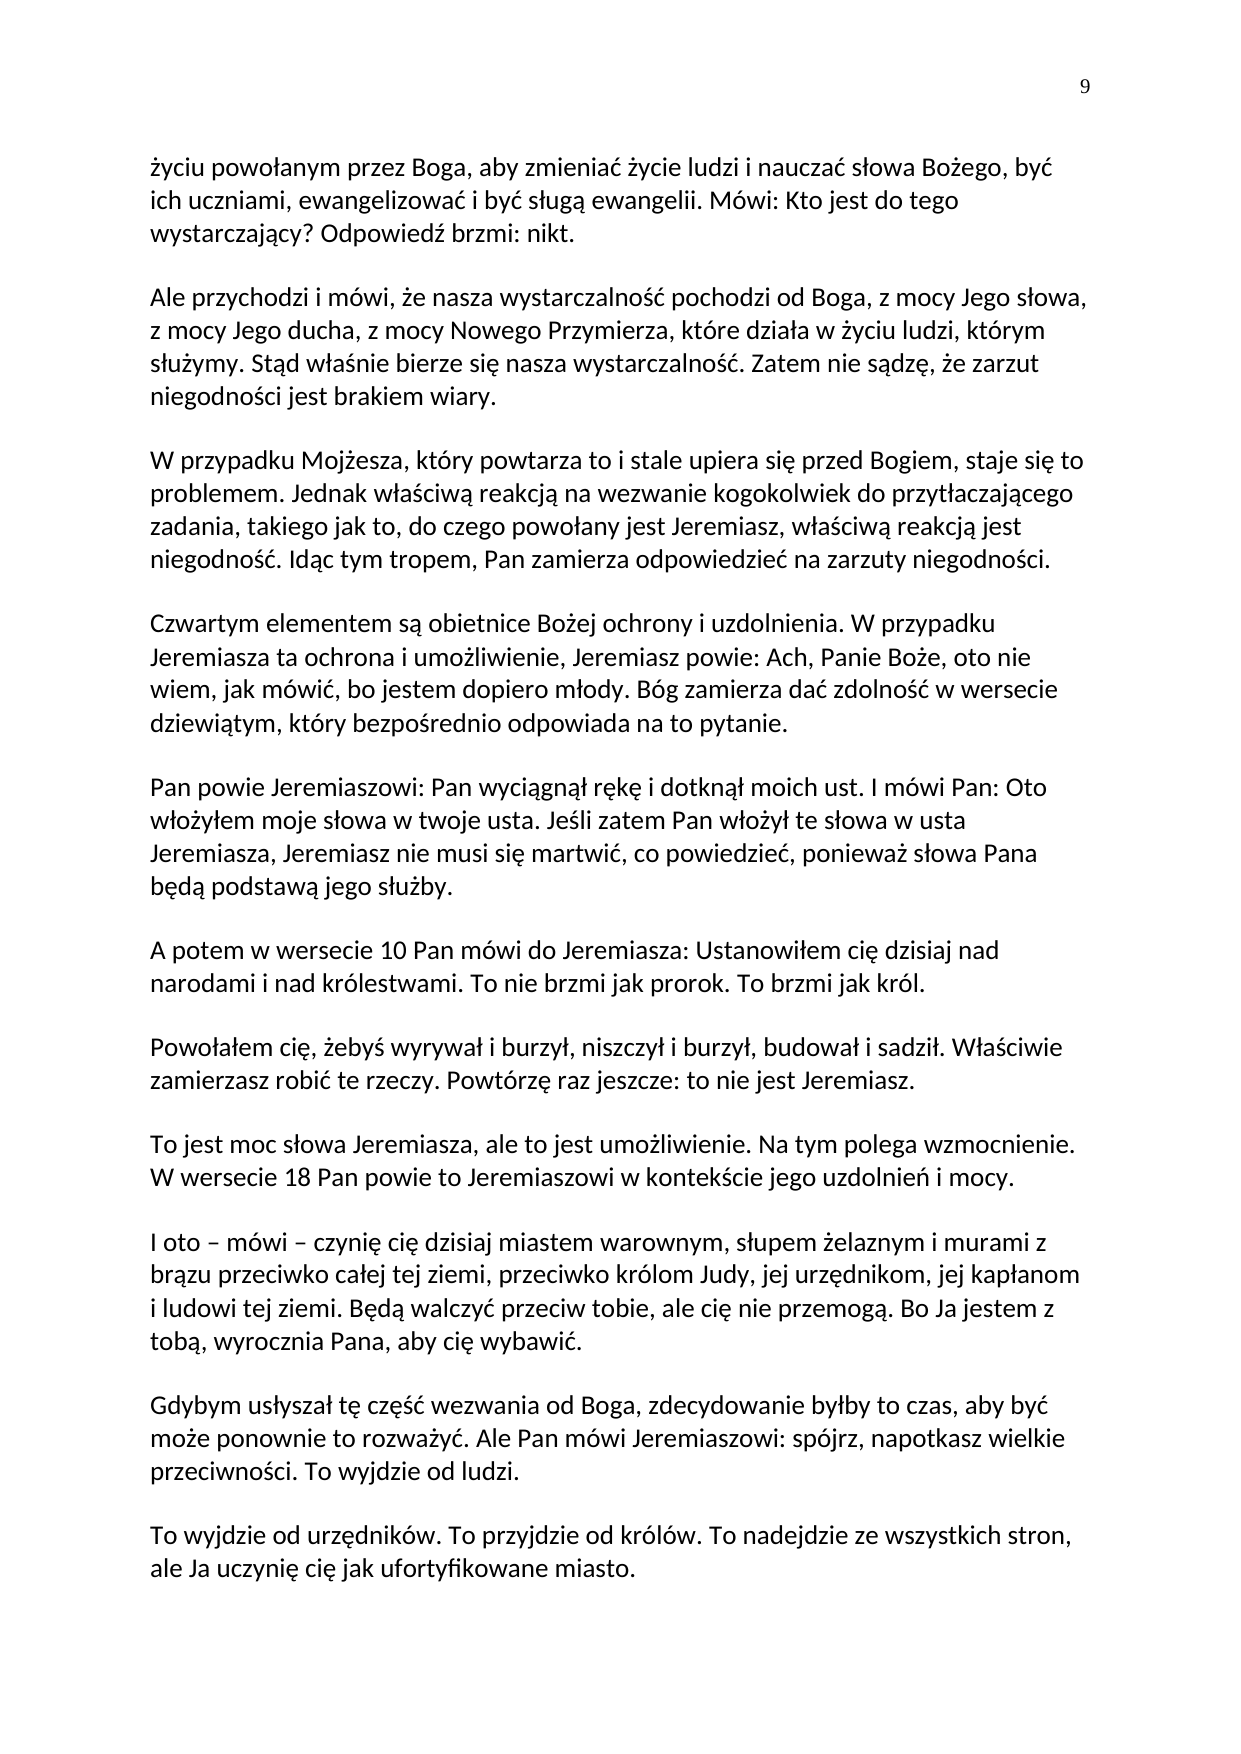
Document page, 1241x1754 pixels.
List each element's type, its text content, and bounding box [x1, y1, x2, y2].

text W przypadku Mojżesza, który powtarza to i stale upiera się przed Bogiem, staje się to problemem. Jednak właściwą reakcją na wezwanie kogokolwiek do przytłaczającego zadania, takiego jak to, do czego powołany jest Jeremiasz, właściwą reakcją jest niegodność. Idąc tym tropem, Pan zamierza odpowiedzieć na zarzuty niegodności. [150, 443, 1090, 576]
text Powołałem cię, żebyś wyrywał i burzył, niszczył i burzył, budował i sadził. Właściwie zamierzasz robić te rzeczy. Powtórzę raz jeszcze: to nie jest Jeremiasz. [150, 1030, 1090, 1096]
text Ale przychodzi i mówi, że nasza wystarczalność pochodzi od Boga, z mocy Jego słowa, z mocy Jego ducha, z mocy Nowego Przymierza, które działa w życiu ludzi, którym służymy. Stąd właśnie bierze się nasza wystarczalność. Zatem nie sądzę, że zarzut niegodności jest brakiem wiary. [150, 280, 1090, 412]
text Pan powie Jeremiaszowi: Pan wyciągnął rękę i dotknął moich ust. I mówi Pan: Oto włożyłem moje słowa w twoje usta. Jeśli zatem Pan włożył te słowa w usta Jeremiasza, Jeremiasz nie musi się martwić, co powiedzieć, ponieważ słowa Pana będą podstawą jego służby. [150, 770, 1090, 902]
text To jest moc słowa Jeremiasza, ale to jest umożliwienie. Na tym polega wzmocnienie. W wersecie 18 Pan powie to Jeremiaszowi w kontekście jego uzdolnień i mocy. [150, 1127, 1090, 1193]
text Czwartym elementem są obietnice Bożej ochrony i uzdolnienia. W przypadku Jeremiasza ta ochrona i umożliwienie, Jeremiasz powie: Ach, Panie Boże, oto nie wiem, jak mówić, bo jestem dopiero młody. Bóg zamierza dać zdolność w wersecie dziewiątym, który bezpośrednio odpowiada na to pytanie. [150, 607, 1090, 739]
text I oto – mówi – czynię cię dzisiaj miastem warownym, słupem żelaznym i murami z brązu przeciwko całej tej ziemi, przeciwko królom Judy, jej urzędnikom, jej kapłanom i ludowi tej ziemi. Będą walczyć przeciw tobie, ale cię nie przemogą. Bo Ja jestem z tobą, wyrocznia Pana, aby cię wybawić. [150, 1225, 1090, 1357]
text To wyjdzie od urzędników. To przyjdzie od królów. To nadejdzie ze wszystkich stron, ale Ja uczynię cię jak ufortyfikowane miasto. [150, 1518, 1090, 1584]
text Gdybym usłyszał tę część wezwania od Boga, zdecydowanie byłby to czas, aby być może ponownie to rozważyć. Ale Pan mówi Jeremiaszowi: spójrz, napotkasz wielkie przeciwności. To wyjdzie od ludzi. [150, 1388, 1090, 1487]
text A potem w wersecie 10 Pan mówi do Jeremiasza: Ustanowiłem cię dzisiaj nad narodami i nad królestwami. To nie brzmi jak prorok. To brzmi jak król. [150, 933, 1090, 999]
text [150, 150, 1090, 249]
